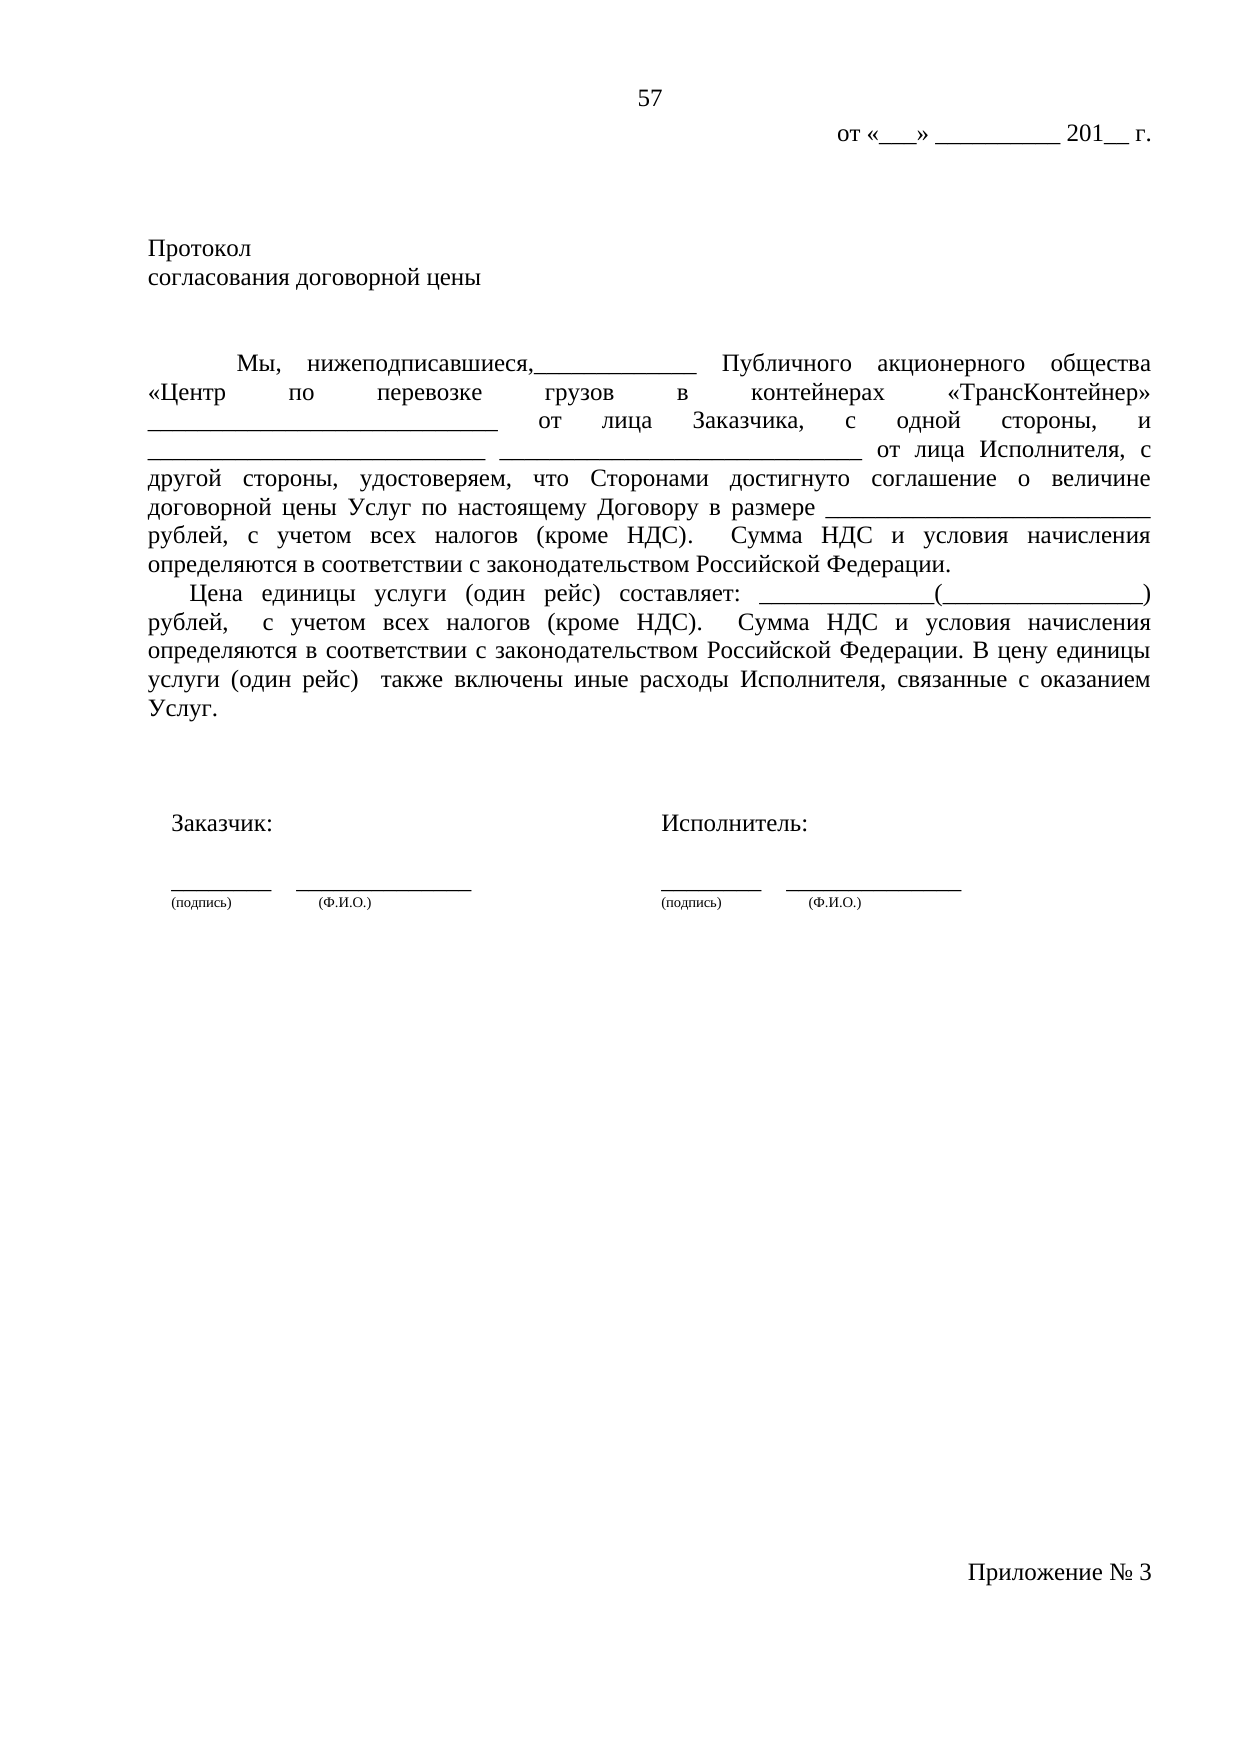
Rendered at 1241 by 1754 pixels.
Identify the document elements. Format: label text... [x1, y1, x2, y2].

text от «___» __________ 201__ г. [664, 118, 1152, 147]
text Приложение № 3 [590, 1557, 1152, 1585]
text Цена единицы услуги (один рейс) составляет: ______________(________________) рублей, с учетом всех налогов (кроме НДС). Сумма НДС и условия начисления определяются в соответствии с законодательством Российской Федерации. В цену единицы услуги (один рейс) также включены иные расходы Исполнителя, связанные с оказанием Услуг. [148, 578, 1152, 722]
table_header Исполнитель: ________ ______________ (подпись) (Ф.И.О.) [650, 808, 1081, 1024]
table_header Заказчик: ________ ______________ (подпись) (Ф.И.О.) [160, 808, 650, 1024]
text Мы, нижеподписавшиеся,_____________ Публичного акционерного общества «Центр по перевозке грузов в контейнерах «ТрансКонтейнер» ____________________________ от лица Заказчика, с одной стороны, и ___________________________ _____________________________ от лица Исполнителя, с другой стороны, удостоверяем, что Сторонами достигнуто соглашение о величине договорной цены Услуг по настоящему Договору в размере __________________________ рублей, с учетом всех налогов (кроме НДС). Сумма НДС и условия начисления определяются в соответствии с законодательством Российской Федерации. [148, 348, 1152, 578]
text согласования договорной цены [148, 262, 1152, 291]
text Протокол [148, 233, 1152, 262]
